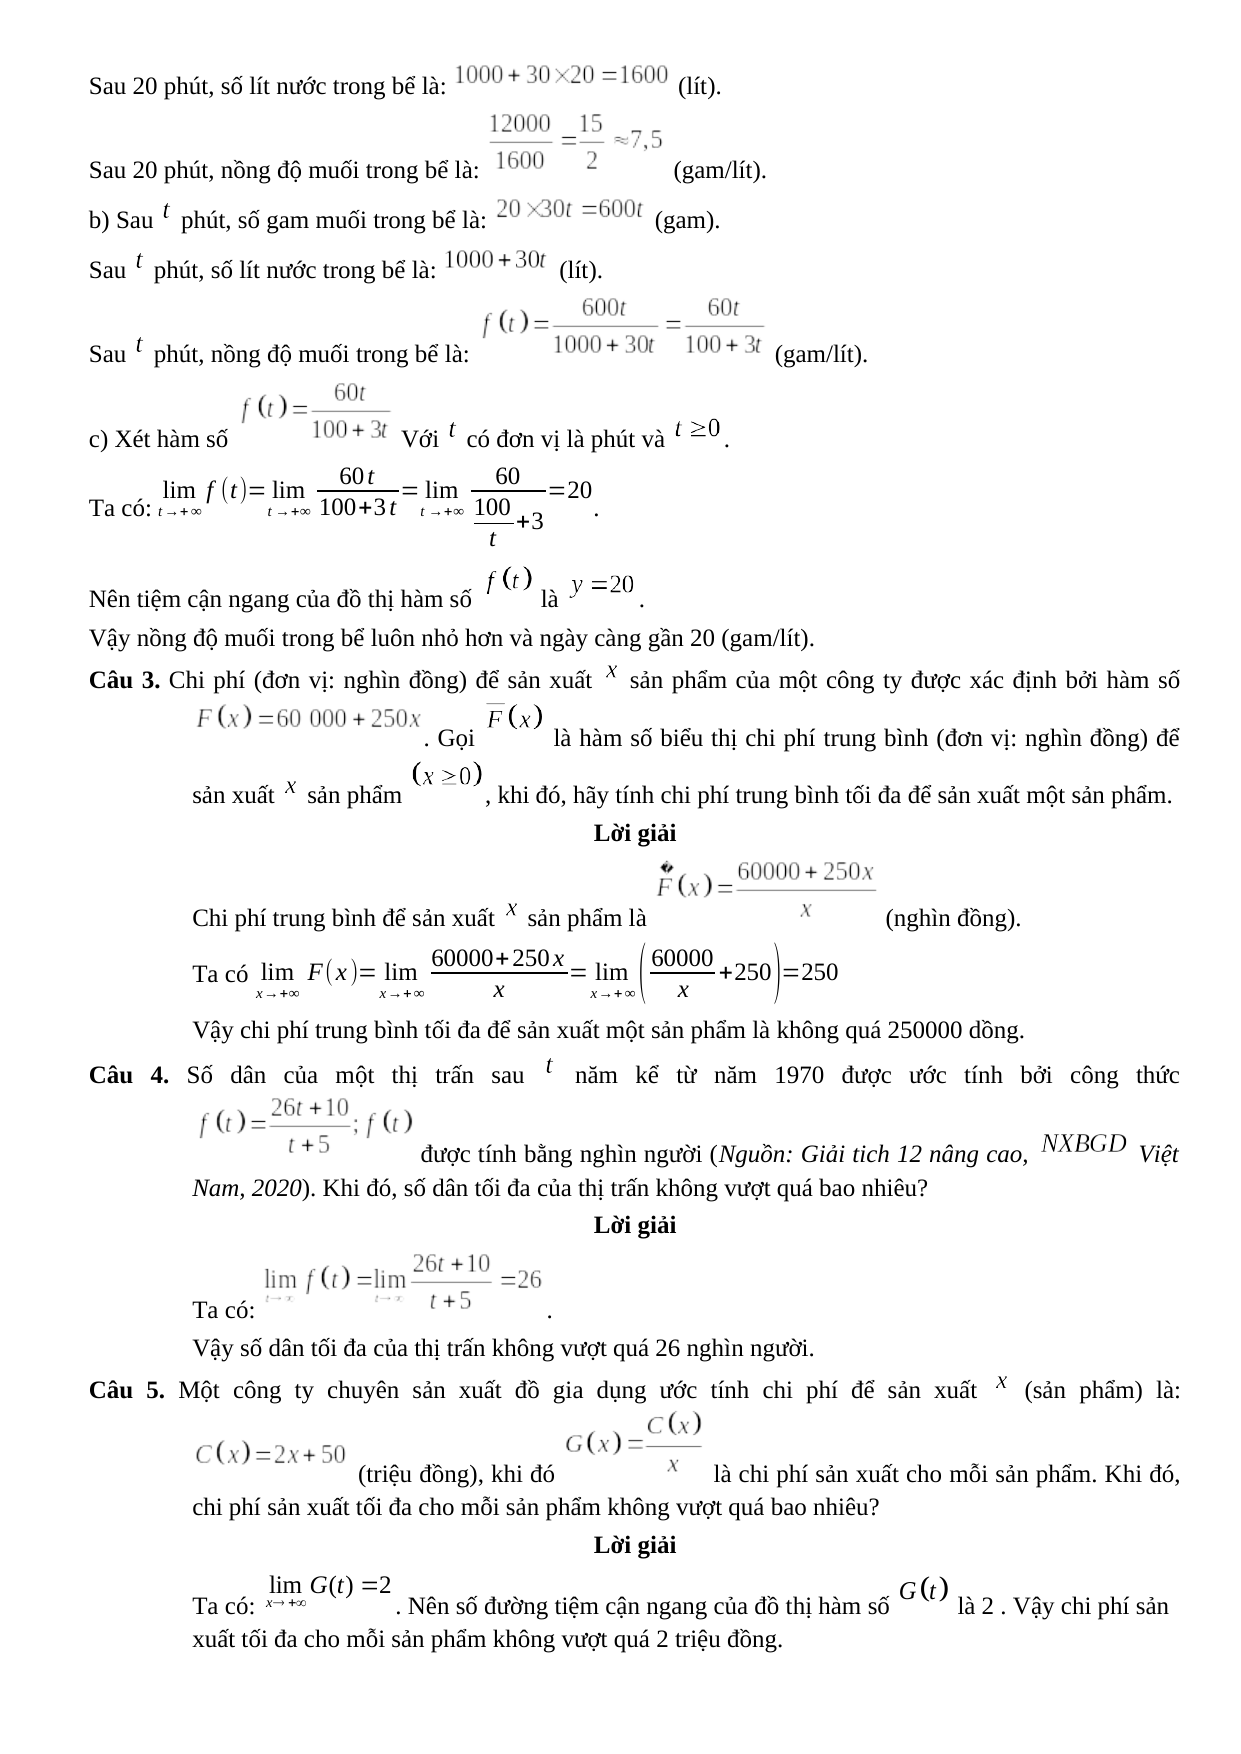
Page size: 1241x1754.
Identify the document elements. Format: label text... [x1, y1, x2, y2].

text Lời giải [89, 1211, 1181, 1239]
text Ta có [192, 941, 1181, 1006]
text Ta có: . Nên số đường tiệm cận ngang của đồ thị hàm số là 2 . Vậy chi phí sản xuất tối đa cho mỗi sản phẩm không vượt quá 2 triệu đồng. [192, 1568, 1181, 1653]
text Nên tiệm cận ngang của đồ thị hàm số là . [89, 562, 1181, 613]
text Sau phút, nồng độ muối trong bể là: (gam/lít). [89, 293, 1181, 368]
text Vậy chi phí trung bình tối đa để sản xuất một sản phẩm là không quá 250000 dồng. [192, 1015, 1181, 1044]
text b) Sau phút, số gam muối trong bể là: (gam). [89, 193, 1181, 234]
text Sau 20 phút, nồng độ muối trong bể là: (gam/lít). [89, 109, 1181, 184]
text Sau 20 phút, số lít nước trong bể là: (lít). [89, 59, 1181, 99]
text Vậy nồng độ muối trong bể luôn nhỏ hơn và ngày càng gần 20 (gam/lít). [89, 623, 1181, 651]
text c) Xét hàm số Với có đơn vị là phút và . [89, 377, 1181, 453]
text Câu 5. Một công ty chuyên sản xuất đồ gia dụng ước tính chi phí để sản xuất (sản phẩm) là: (triệu đồng), khi đó là chi phí sản xuất cho mỗi sản phẩm. Khi đó, chi phí sản xuất tối đa cho mỗi sản phẩm không vượt quá bao nhiêu? [89, 1371, 1181, 1521]
text Sau phút, số lít nước trong bể là: (lít). [89, 243, 1181, 283]
text Lời giải [89, 818, 1181, 847]
text Câu 4. Số dân của một thị trấn sau năm kể từ năm 1970 được ước tính bởi công thức được tính bằng nghìn người (Nguồn: Giải tich 12 nâng cao, Việt Nam, 2020). Khi đó, số dân tối đa của thị trấn không vượt quá bao nhiêu? [89, 1053, 1181, 1201]
text Vậy số dân tối đa của thị trấn không vượt quá 26 nghìn người. [192, 1333, 1181, 1362]
text Chi phí trung bình để sản xuất sản phẩm là (nghìn đồng). [192, 856, 1181, 932]
text Ta có: . [192, 1249, 1181, 1324]
text Lời giải [89, 1530, 1181, 1559]
text Câu 3. Chi phí (đơn vị: nghìn đồng) để sản xuất sản phẩm của một công ty được xác định bởi hàm số . Gọi là hàm số biểu thị chi phí trung bình (đơn vị: nghìn đồng) để sản xuất sản phẩm , khi đó, hãy tính chi phí trung bình tối đa để sản xuất một sản phẩm. [89, 661, 1181, 809]
text Ta có: . [89, 462, 1181, 552]
